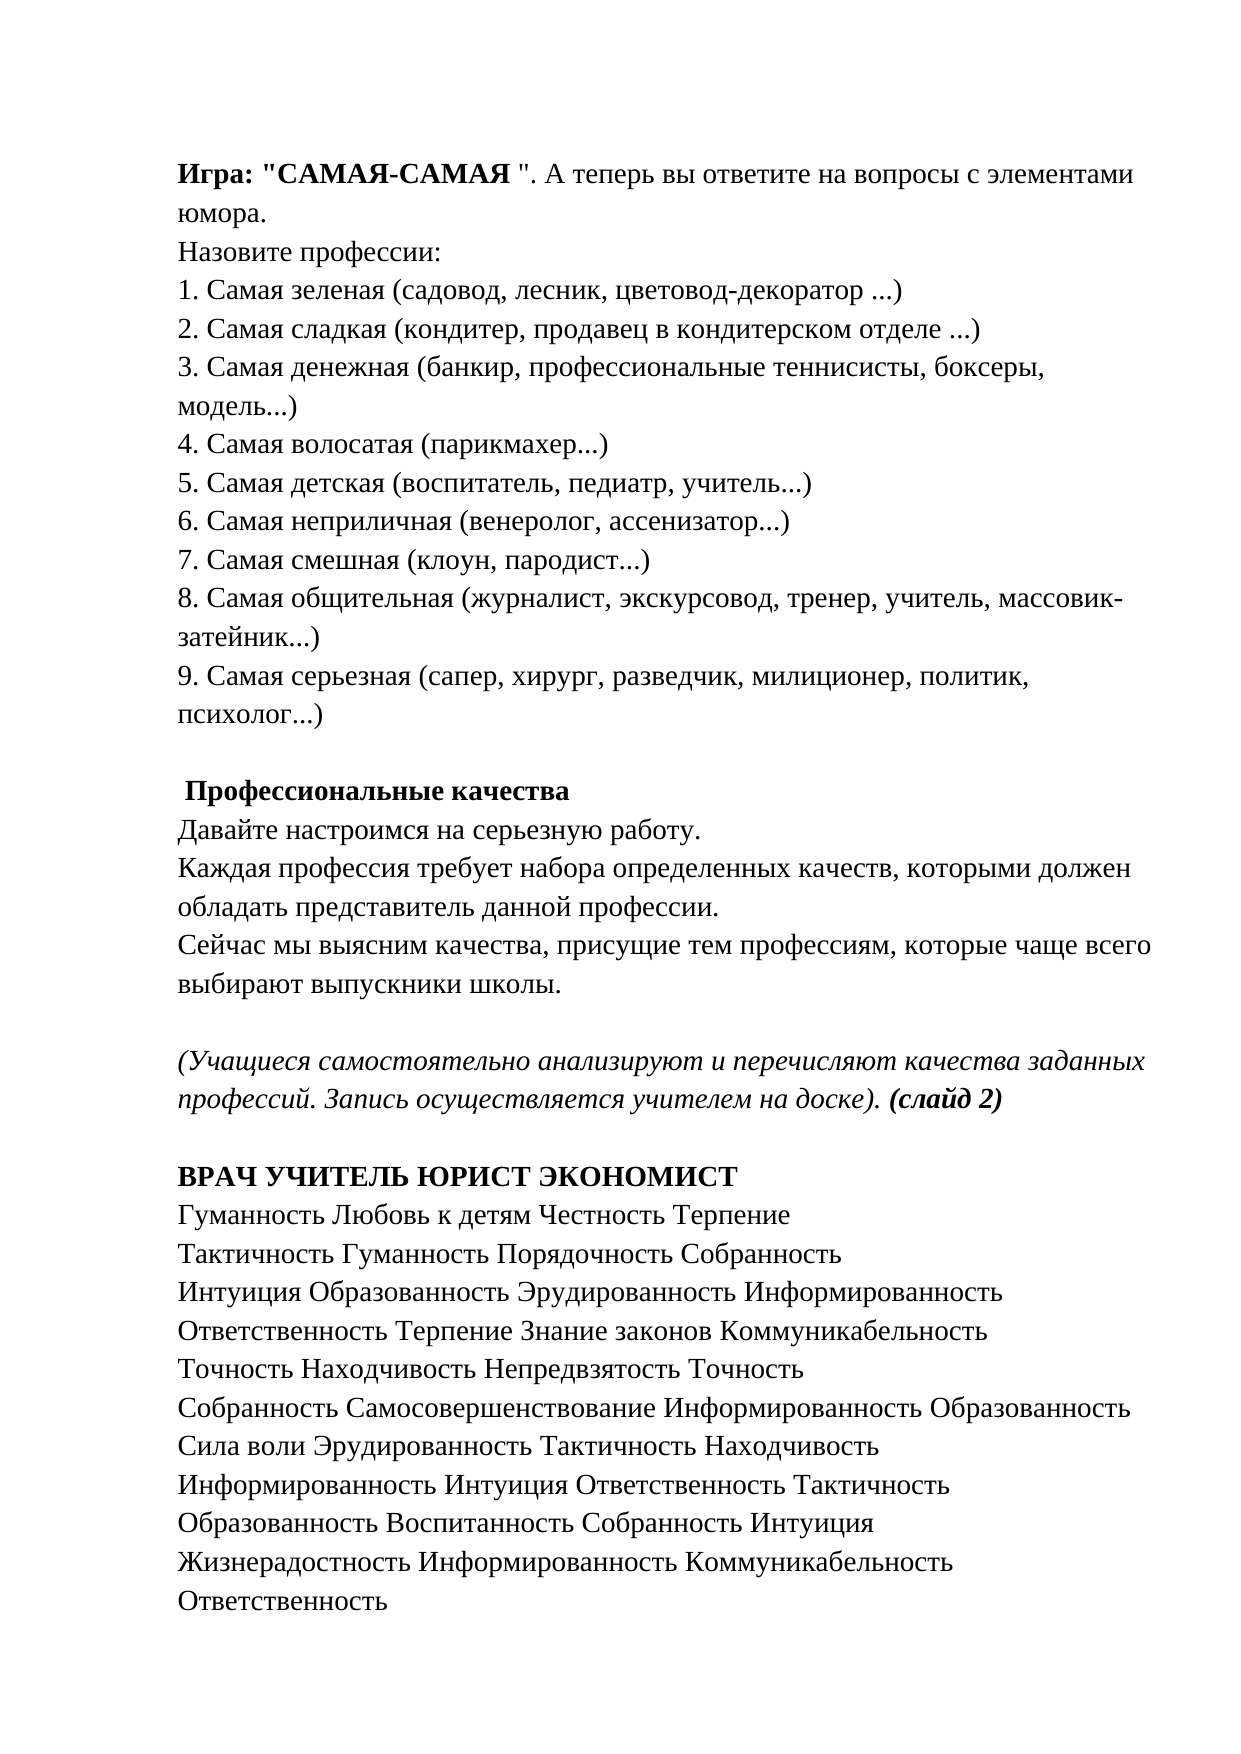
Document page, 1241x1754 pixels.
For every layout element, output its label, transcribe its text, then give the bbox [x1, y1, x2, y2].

text 9. Самая серьезная (сапер, хирург, разведчик, милиционер, политик, психолог...) [177, 658, 1152, 730]
text (Учащиеся самостоятельно анализируют и перечисляют качества заданных профессий. Запись осуществляется учителем на доске). (слайд 2) [177, 1043, 1152, 1115]
text 5. Самая детская (воспитатель, педиатр, учитель...) [177, 465, 1152, 498]
text 7. Самая смешная (клоун, пародист...) [177, 542, 1152, 576]
text Профессиональные качества [177, 773, 1152, 807]
text Информированность Интуиция Ответственность Тактичность [177, 1467, 1152, 1501]
text Сейчас мы выясним качества, присущие тем профессиям, которые чаще всего выбирают выпускники школы. [177, 927, 1152, 999]
text 2. Самая сладкая (кондитер, продавец в кондитерском отделе ...) [177, 311, 1152, 344]
text Ответственность Терпение Знание законов Коммуникабельность [177, 1313, 1152, 1346]
text Образованность Воспитанность Собранность Интуиция [177, 1506, 1152, 1539]
text Гуманность Любовь к детям Честность Терпение [177, 1197, 1152, 1231]
text 3. Самая денежная (банкир, профессиональные теннисисты, боксеры, модель...) [177, 349, 1152, 421]
text 1. Самая зеленая (садовод, лесник, цветовод-декоратор ...) [177, 272, 1152, 306]
text 6. Самая неприличная (венеролог, ассенизатор...) [177, 503, 1152, 537]
text 4. Самая волосатая (парикмахер...) [177, 426, 1152, 460]
text 8. Самая общительная (журналист, экскурсовод, тренер, учитель, массовик-затейник...) [177, 581, 1152, 653]
text Точность Находчивость Непредвзятость Точность [177, 1351, 1152, 1385]
text Назовите профессии: [177, 234, 1152, 267]
text Собранность Самосовершенствование Информированность Образованность [177, 1390, 1152, 1423]
text ВРАЧ УЧИТЕЛЬ ЮРИСТ ЭКОНОМИСТ [177, 1159, 1152, 1192]
text Игра: "САМАЯ-САМАЯ ". А теперь вы ответите на вопросы с элементами юмора. [177, 157, 1152, 229]
text Каждая профессия требует набора определенных качеств, которыми должен обладать представитель данной профессии. [177, 850, 1152, 922]
text Тактичность Гуманность Порядочность Собранность [177, 1236, 1152, 1269]
text Интуиция Образованность Эрудированность Информированность [177, 1274, 1152, 1308]
text Сила воли Эрудированность Тактичность Находчивость [177, 1428, 1152, 1462]
text Жизнерадостность Информированность Коммуникабельность Ответственность [177, 1544, 1152, 1616]
text Давайте настроимся на серьезную работу. [177, 812, 1152, 845]
